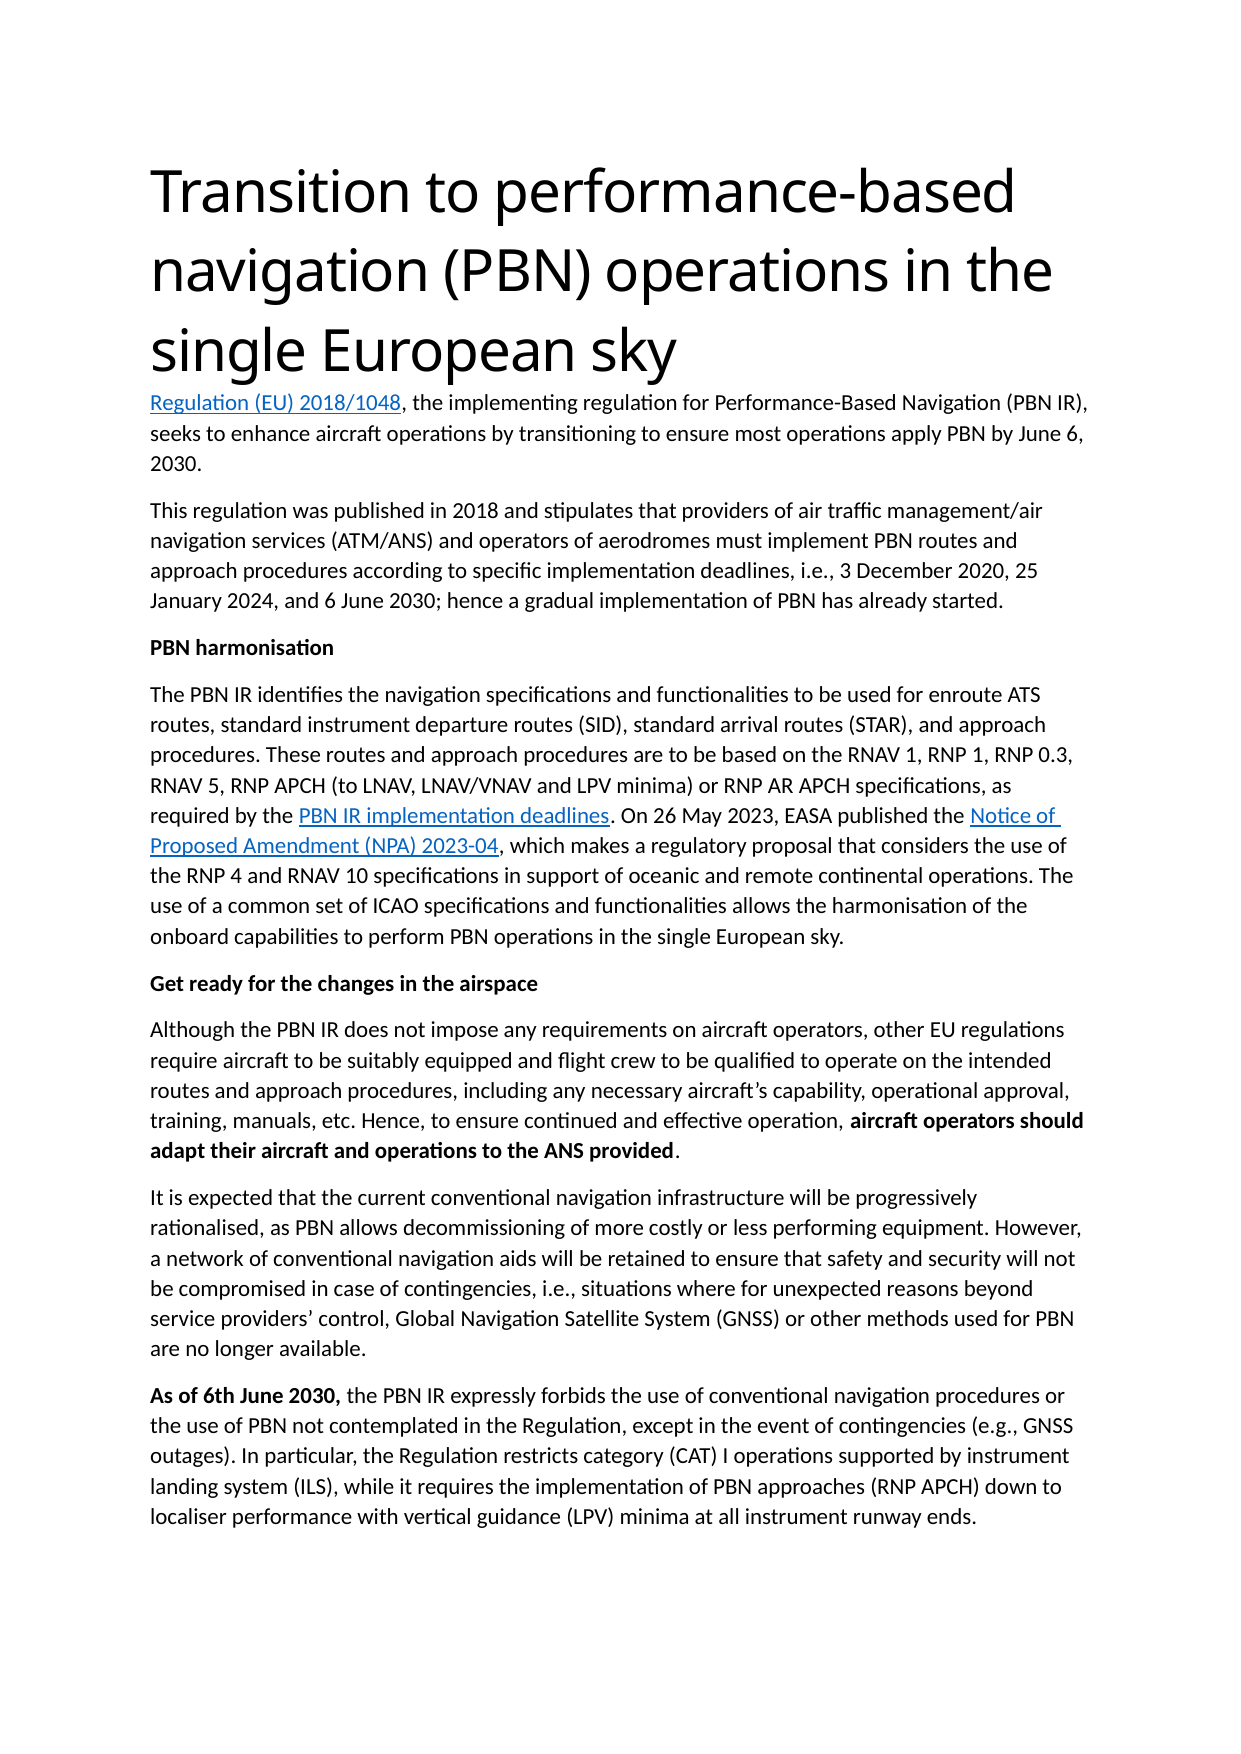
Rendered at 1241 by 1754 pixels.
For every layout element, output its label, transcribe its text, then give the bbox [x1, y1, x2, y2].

text As of 6th June 2030, the PBN IR expressly forbids the use of conventional navigation procedures or the use of PBN not contemplated in the Regulation, except in the event of contingencies (e.g., GNSS outages). In particular, the Regulation restricts category (CAT) I operations supported by instrument landing system (ILS), while it requires the implementation of PBN approaches (RNP APCH) down to localiser performance with vertical guidance (LPV) minima at all instrument runway ends. [150, 1381, 1090, 1530]
text It is expected that the current conventional navigation infrastructure will be progressively rationalised, as PBN allows decommissioning of more costly or less performing equipment. However, a network of conventional navigation aids will be retained to ensure that safety and security will not be compromised in case of contingencies, i.e., situations where for unexpected reasons beyond service providers’ control, Global Navigation Satellite System (GNSS) or other methods used for PBN are no longer available. [150, 1183, 1090, 1362]
text PBN harmonisation [150, 633, 1090, 661]
text The PBN IR identifies the navigation specifications and functionalities to be used for enroute ATS routes, standard instrument departure routes (SID), standard arrival routes (STAR), and approach procedures. These routes and approach procedures are to be based on the RNAV 1, RNP 1, RNP 0.3, RNAV 5, RNP APCH (to LNAV, LNAV/VNAV and LPV minima) or RNP AR APCH specifications, as required by the PBN IR implementation deadlines. On 26 May 2023, EASA published the Notice of Proposed Amendment (NPA) 2023-04, which makes a regulatory proposal that considers the use of the RNP 4 and RNAV 10 specifications in support of oceanic and remote continental operations. The use of a common set of ICAO specifications and functionalities allows the harmonisation of the onboard capabilities to perform PBN operations in the single European sky. [150, 680, 1090, 950]
text Although the PBN IR does not impose any requirements on aircraft operators, other EU regulations require aircraft to be suitably equipped and flight crew to be qualified to operate on the intended routes and approach procedures, including any necessary aircraft’s capability, operational approval, training, manuals, etc. Hence, to ensure continued and effective operation, aircraft operators should adapt their aircraft and operations to the ANS provided. [150, 1016, 1090, 1164]
text Get ready for the changes in the airspace [150, 969, 1090, 997]
text Regulation (EU) 2018/1048, the implementing regulation for Performance-Based Navigation (PBN IR), seeks to enhance aircraft operations by transitioning to ensure most operations apply PBN by June 6, 2030. [150, 388, 1090, 477]
text This regulation was published in 2018 and stipulates that providers of air traffic management/air navigation services (ATM/ANS) and operators of aerodromes must implement PBN routes and approach procedures according to specific implementation deadlines, i.e., 3 December 2020, 25 January 2024, and 6 June 2030; hence a gradual implementation of PBN has already started. [150, 496, 1090, 614]
title Transition to performance-based navigation (PBN) operations in the single European sky [150, 150, 1090, 388]
